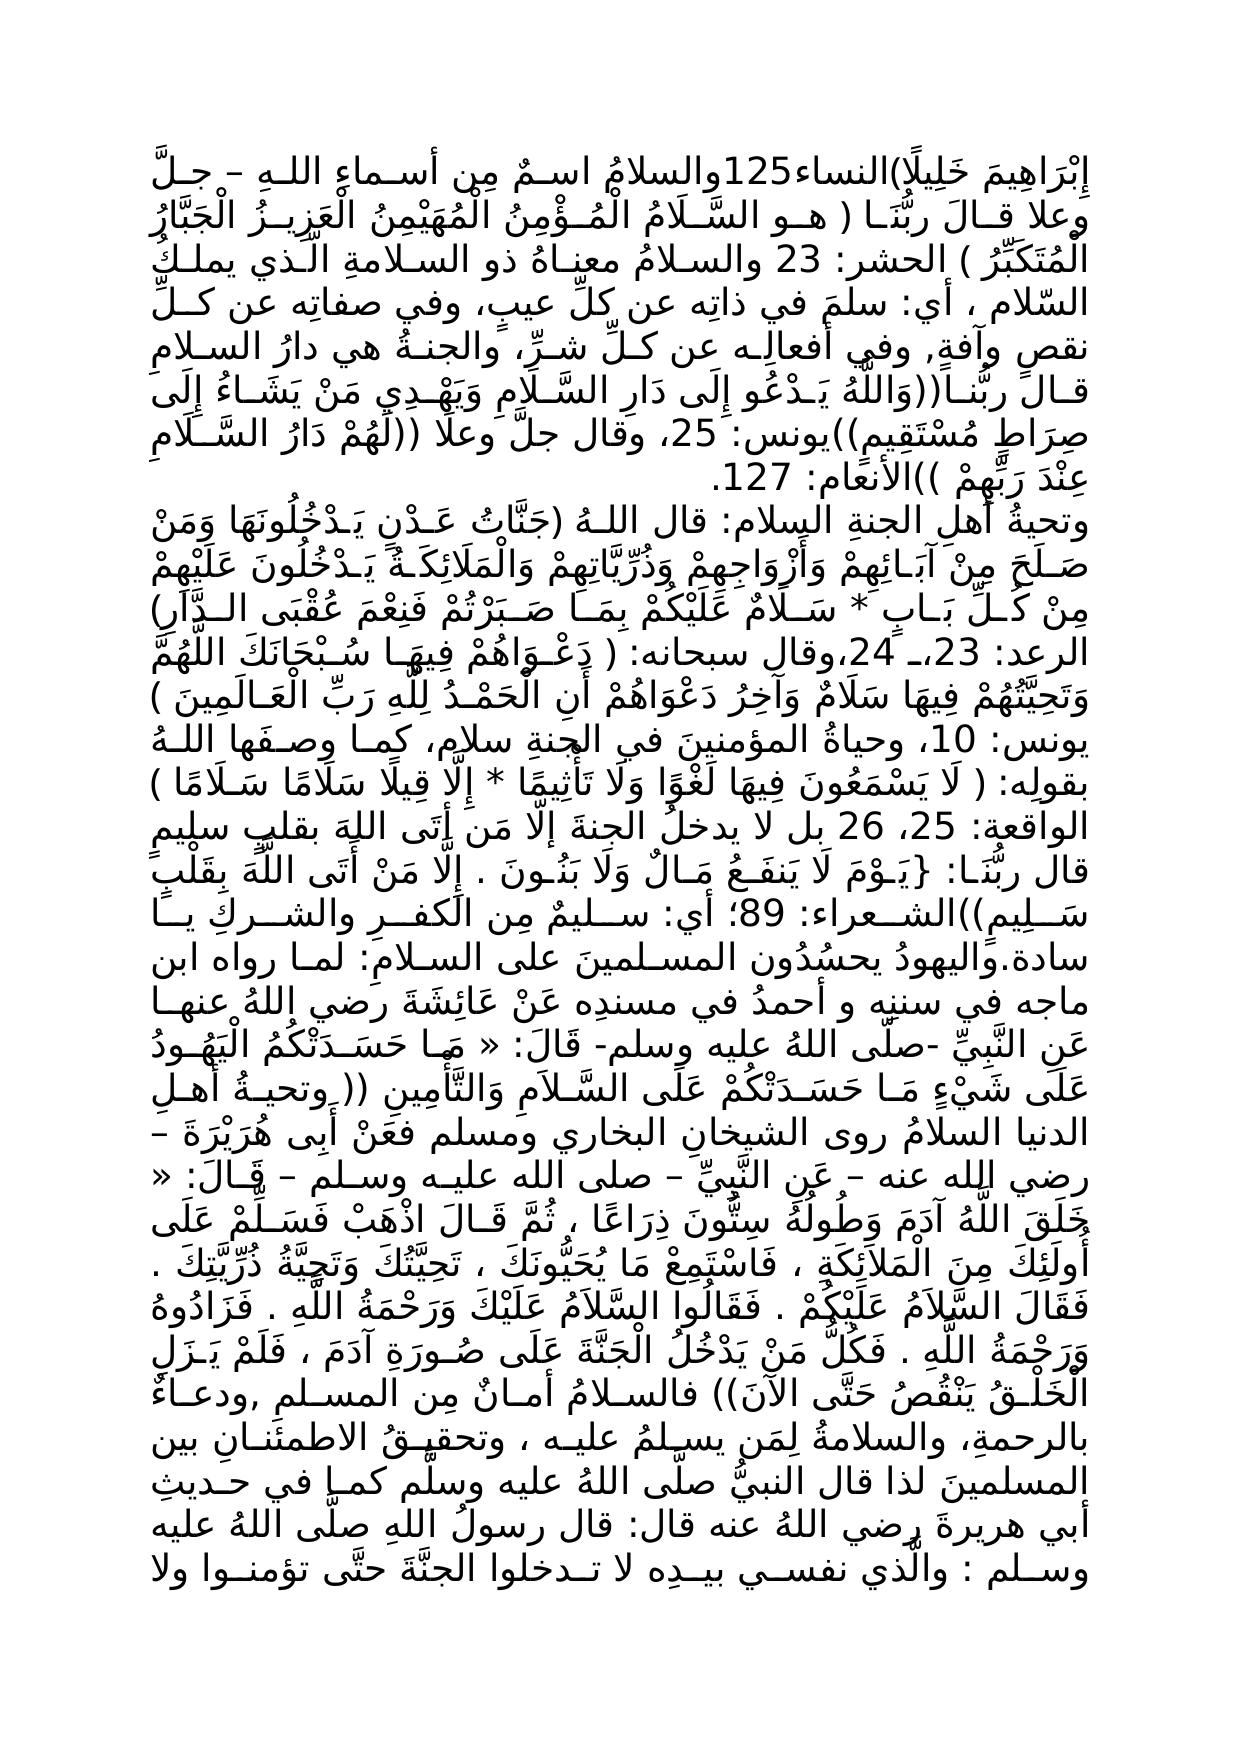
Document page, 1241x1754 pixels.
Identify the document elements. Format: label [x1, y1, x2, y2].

text [150, 499, 1090, 1590]
text [150, 150, 1090, 499]
